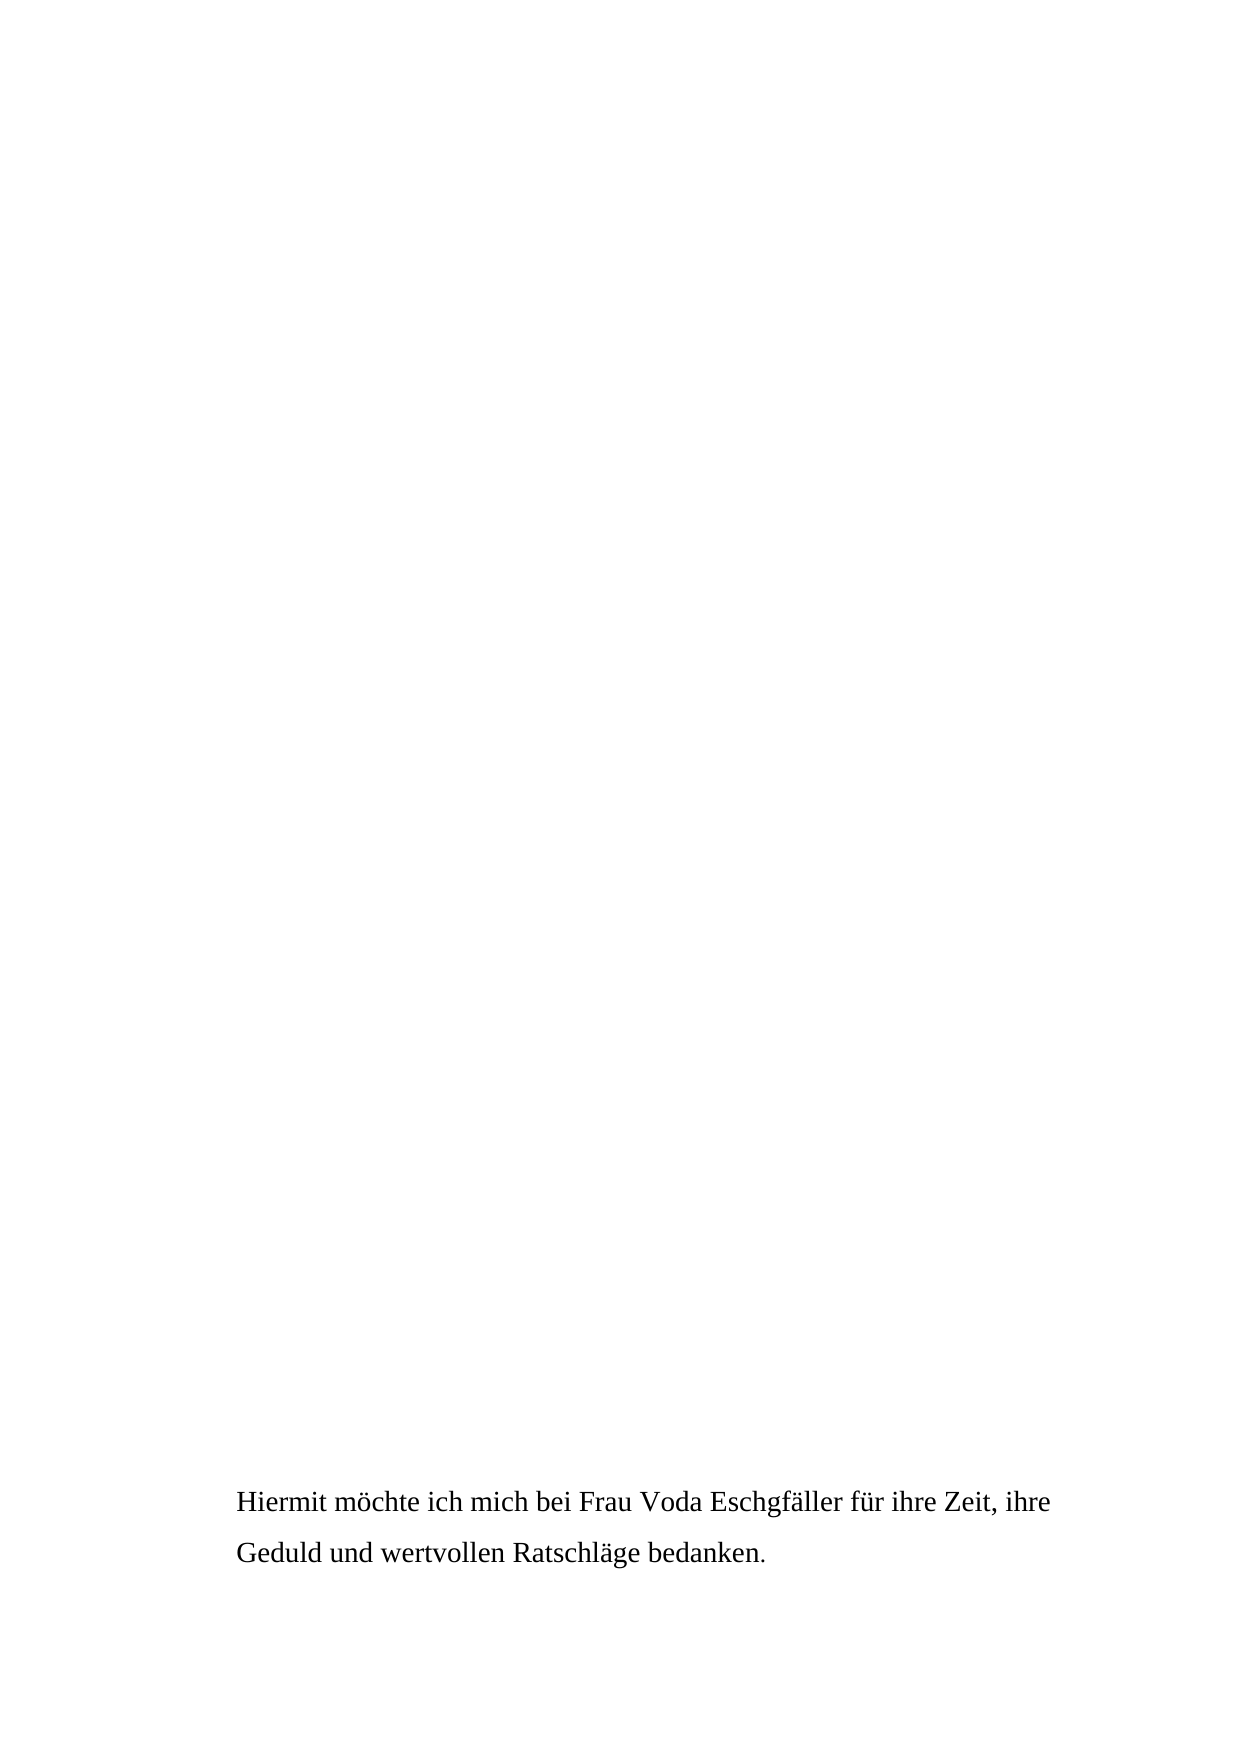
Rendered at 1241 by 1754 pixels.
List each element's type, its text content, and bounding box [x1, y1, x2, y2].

text Hiermit möchte ich mich bei Frau Voda Eschgfäller für ihre Zeit, ihre Geduld und wertvollen Ratschläge bedanken. [236, 1484, 1063, 1568]
